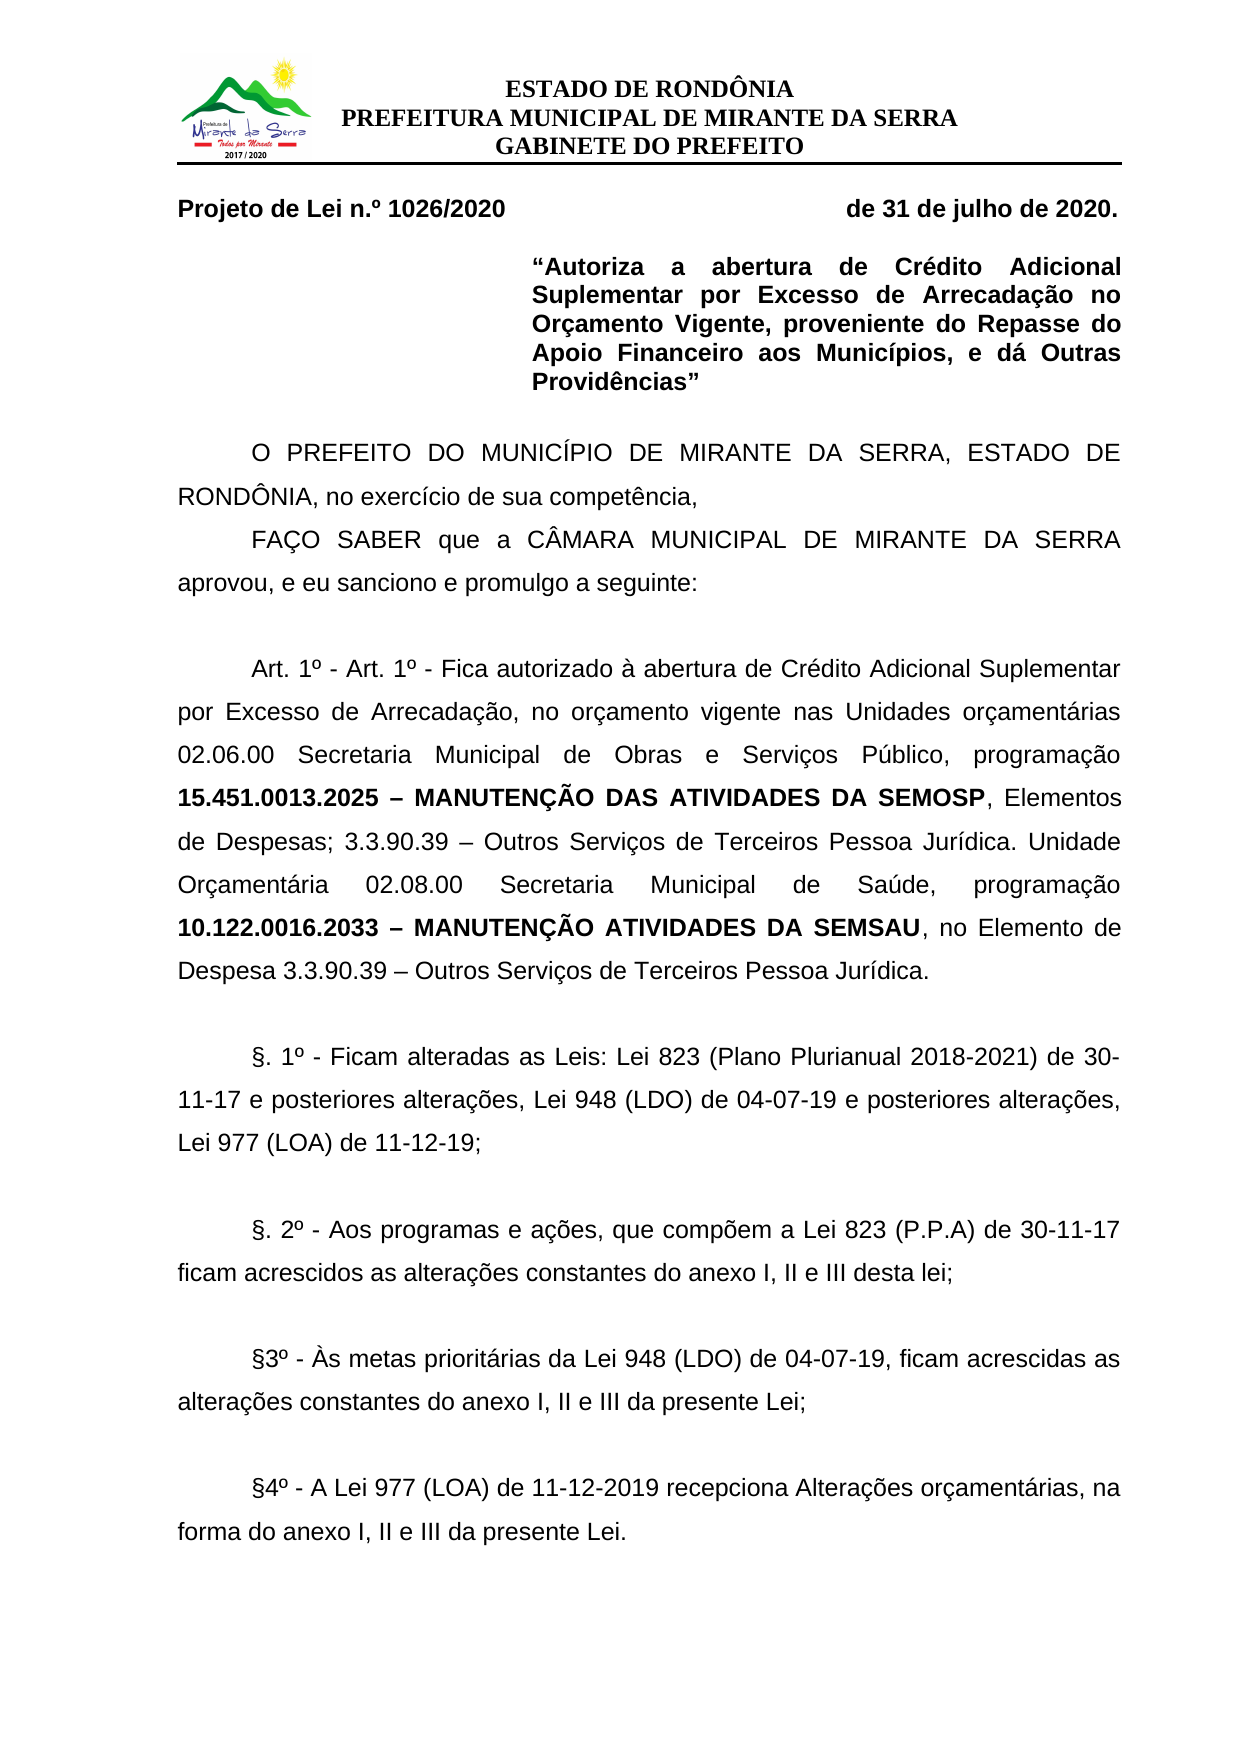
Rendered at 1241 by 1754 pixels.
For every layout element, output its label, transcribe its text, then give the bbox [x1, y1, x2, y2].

picture [180, 53, 312, 161]
text O PREFEITO DO MUNICÍPIO DE MIRANTE DA SERRA, ESTADO DE RONDÔNIA, no exercício de sua competência, [177, 438, 1122, 510]
text §3º - Às metas prioritárias da Lei 948 (LDO) de 04-07-19, ficam acrescidas as alterações constantes do anexo I, II e III da presente Lei; [177, 1344, 1122, 1416]
text “Autoriza a abertura de Crédito Adicional Suplementar por Excesso de Arrecadação no Orçamento Vigente, proveniente do Repasse do Apoio Financeiro aos Municípios, e dá Outras Providências” [532, 252, 1122, 395]
text §. 2º - Aos programas e ações, que compõem a Lei 823 (P.P.A) de 30-11-17 ficam acrescidos as alterações constantes do anexo I, II e III desta lei; [177, 1215, 1122, 1287]
text §4º - A Lei 977 (LOA) de 11-12-2019 recepciona Alterações orçamentárias, na forma do anexo I, II e III da presente Lei. [177, 1473, 1122, 1545]
text §. 1º - Ficam alteradas as Leis: Lei 823 (Plano Plurianual 2018-2021) de 30-11-17 e posteriores alterações, Lei 948 (LDO) de 04-07-19 e posteriores alterações, Lei 977 (LOA) de 11-12-19; [177, 1042, 1122, 1157]
text FAÇO SABER que a CÂMARA MUNICIPAL DE MIRANTE DA SERRA aprovou, e eu sanciono e promulgo a seguinte: [177, 525, 1122, 597]
text Art. 1º - Art. 1º - Fica autorizado à abertura de Crédito Adicional Suplementar por Excesso de Arrecadação, no orçamento vigente nas Unidades orçamentárias 02.06.00 Secretaria Municipal de Obras e Serviços Público, programação 15.451.0013.2025 – MANUTENÇÃO DAS ATIVIDADES DA SEMOSP, Elementos de Despesas; 3.3.90.39 – Outros Serviços de Terceiros Pessoa Jurídica. Unidade Orçamentária 02.08.00 Secretaria Municipal de Saúde, programação 10.122.0016.2033 – MANUTENÇÃO ATIVIDADES DA SEMSAU, no Elemento de Despesa 3.3.90.39 – Outros Serviços de Terceiros Pessoa Jurídica. [177, 654, 1122, 985]
text Projeto de Lei n.º 1026/2020 de 31 de julho de 2020. [177, 194, 1122, 223]
